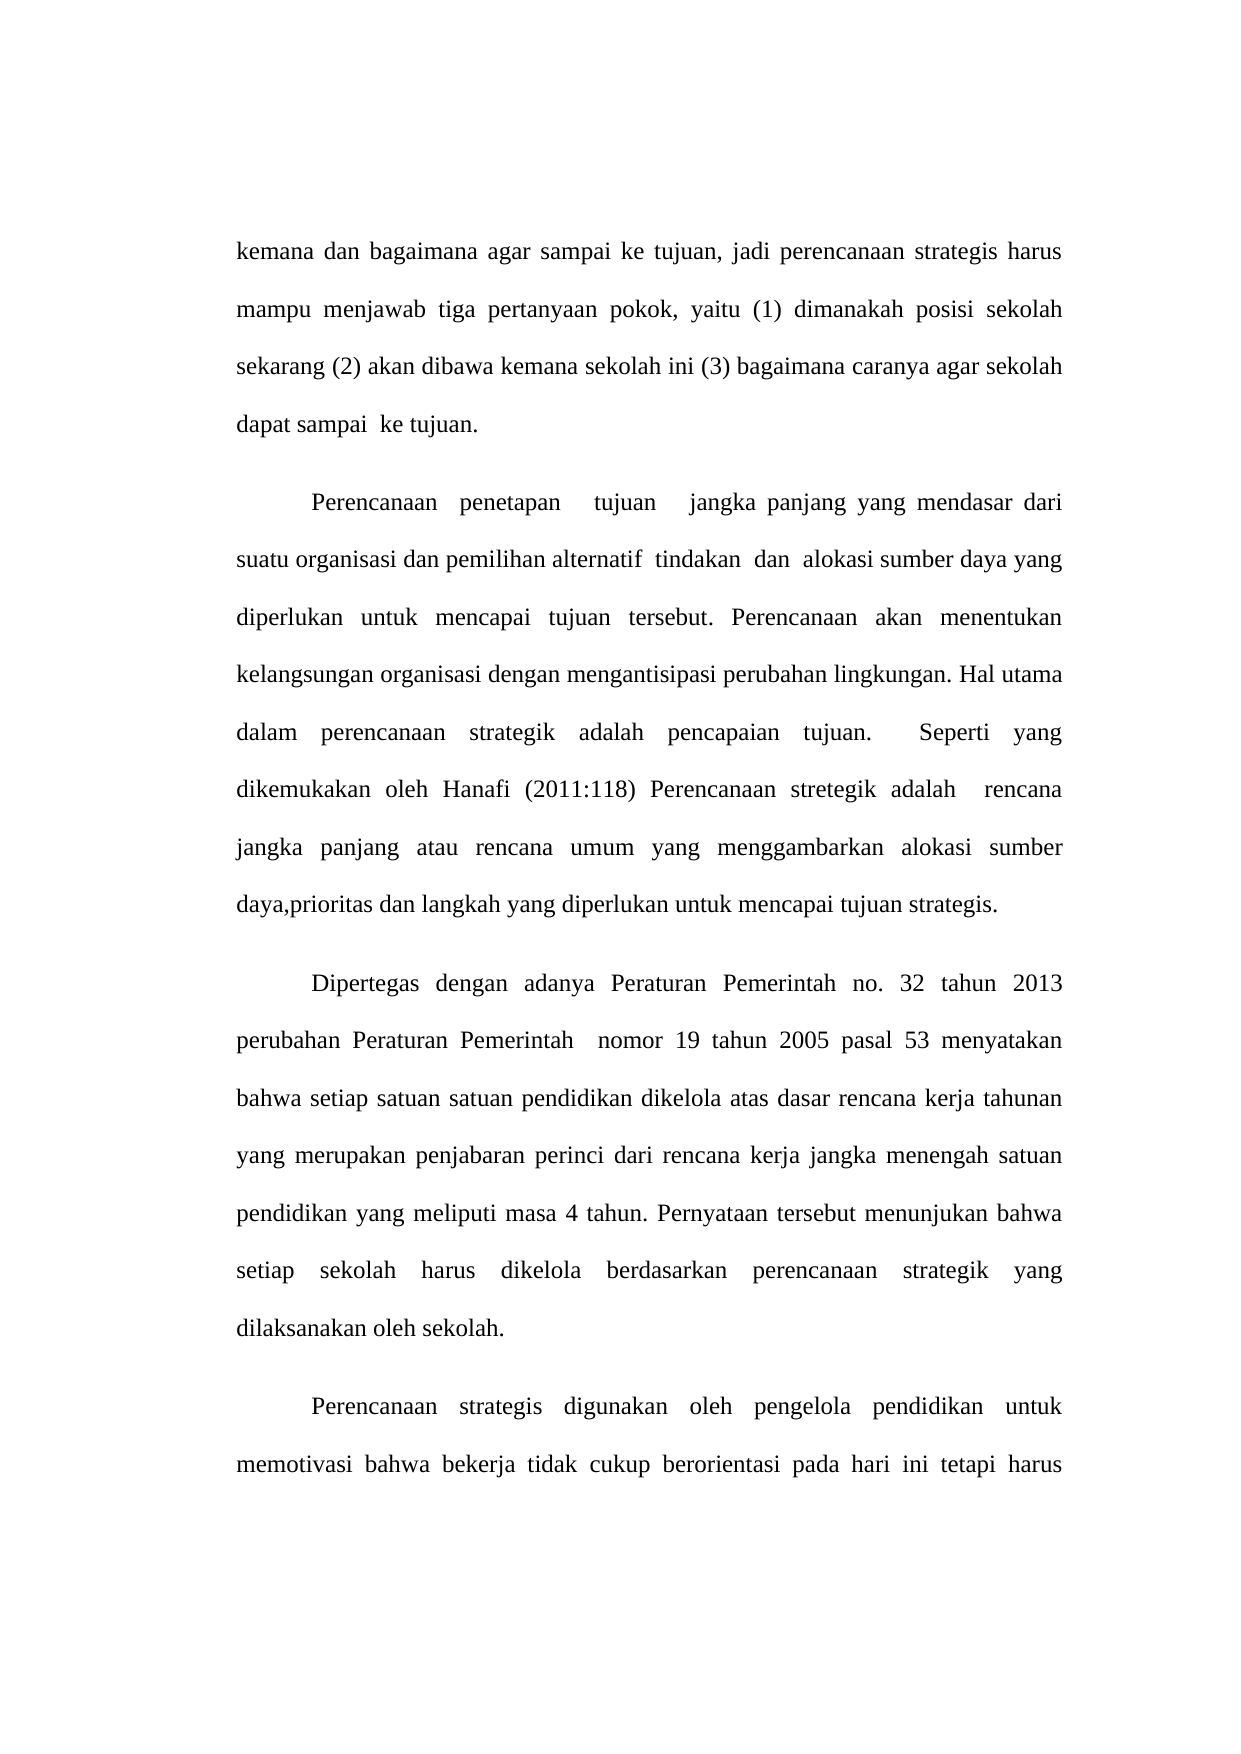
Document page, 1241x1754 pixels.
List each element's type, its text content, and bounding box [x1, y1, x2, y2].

text Perencanaan penetapan tujuan jangka panjang yang mendasar dari suatu organisasi dan pemilihan alternatif tindakan dan alokasi sumber daya yang diperlukan untuk mencapai tujuan tersebut. Perencanaan akan menentukan kelangsungan organisasi dengan mengantisipasi perubahan lingkungan. Hal utama dalam perencanaan strategik adalah pencapaian tujuan. Seperti yang dikemukakan oleh Hanafi (2011:118) Perencanaan stretegik adalah rencana jangka panjang atau rencana umum yang menggambarkan alokasi sumber daya,prioritas dan langkah yang diperlukan untuk mencapai tujuan strategis. [236, 487, 1063, 918]
text Dipertegas dengan adanya Peraturan Pemerintah no. 32 tahun 2013 perubahan Peraturan Pemerintah nomor 19 tahun 2005 pasal 53 menyatakan bahwa setiap satuan satuan pendidikan dikelola atas dasar rencana kerja tahunan yang merupakan penjabaran perinci dari rencana kerja jangka menengah satuan pendidikan yang meliputi masa 4 tahun. Pernyataan tersebut menunjukan bahwa setiap sekolah harus dikelola berdasarkan perencanaan strategik yang dilaksanakan oleh sekolah. [236, 968, 1063, 1342]
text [236, 1391, 1063, 1477]
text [236, 236, 1063, 437]
